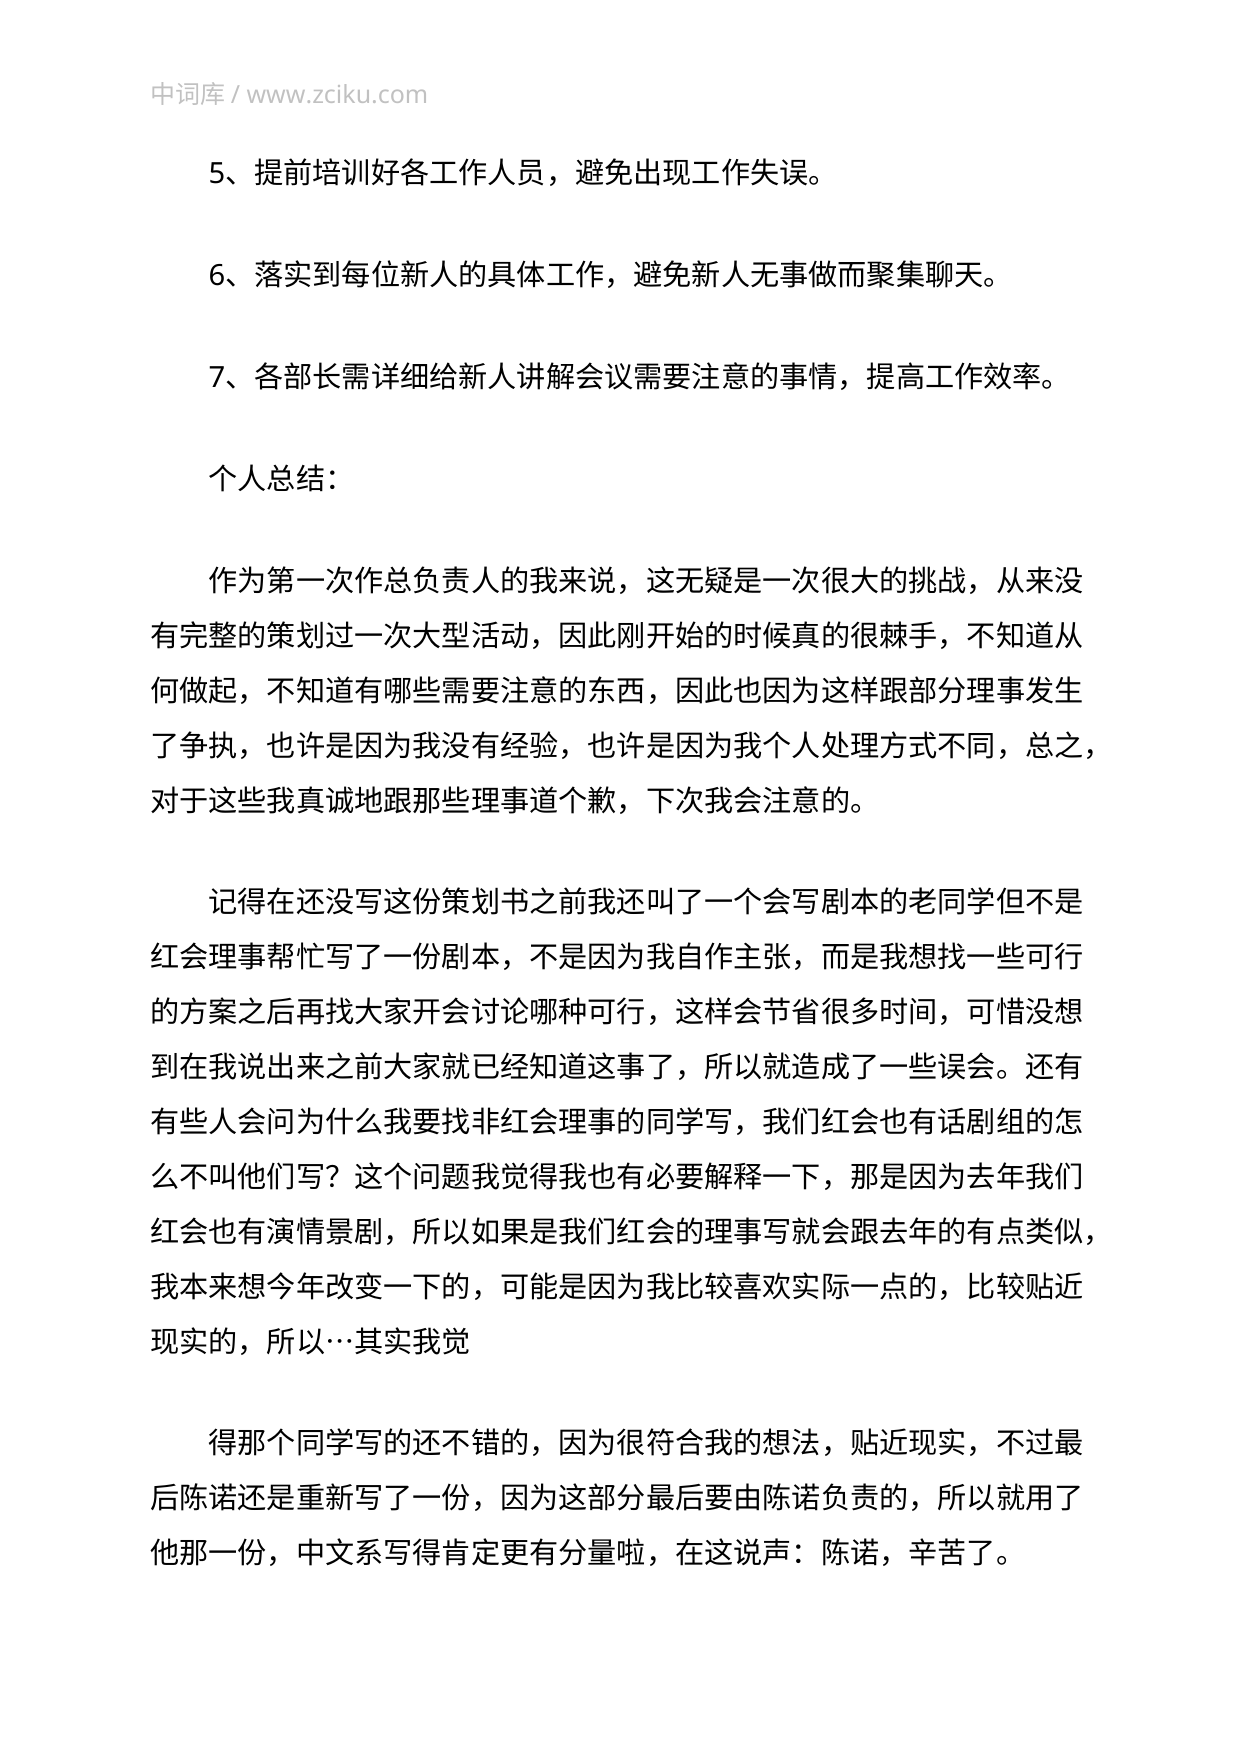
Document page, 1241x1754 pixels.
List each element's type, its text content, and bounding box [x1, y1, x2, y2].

text 6、落实到每位新人的具体工作，避免新人无事做而聚集聊天。 [150, 252, 1090, 294]
text 7、各部长需详细给新人讲解会议需要注意的事情，提高工作效率。 [150, 354, 1090, 396]
text 记得在还没写这份策划书之前我还叫了一个会写剧本的老同学但不是红会理事帮忙写了一份剧本，不是因为我自作主张，而是我想找一些可行的方案之后再找大家开会讨论哪种可行，这样会节省很多时间，可惜没想到在我说出来之前大家就已经知道这事了，所以就造成了一些误会。还有有些人会问为什么我要找非红会理事的同学写，我们红会也有话剧组的怎么不叫他们写？这个问题我觉得我也有必要解释一下，那是因为去年我们红会也有演情景剧，所以如果是我们红会的理事写就会跟去年的有点类似，我本来想今年改变一下的，可能是因为我比较喜欢实际一点的，比较贴近现实的，所以…其实我觉 [150, 879, 1090, 1361]
text 5、提前培训好各工作人员，避免出现工作失误。 [150, 150, 1090, 192]
text 作为第一次作总负责人的我来说，这无疑是一次很大的挑战，从来没有完整的策划过一次大型活动，因此刚开始的时候真的很棘手，不知道从何做起，不知道有哪些需要注意的东西，因此也因为这样跟部分理事发生了争执，也许是因为我没有经验，也许是因为我个人处理方式不同，总之，对于这些我真诚地跟那些理事道个歉，下次我会注意的。 [150, 558, 1090, 819]
text 得那个同学写的还不错的，因为很符合我的想法，贴近现实，不过最后陈诺还是重新写了一份，因为这部分最后要由陈诺负责的，所以就用了他那一份，中文系写得肯定更有分量啦，在这说声：陈诺，辛苦了。 [150, 1420, 1090, 1572]
text 个人总结： [150, 456, 1090, 498]
